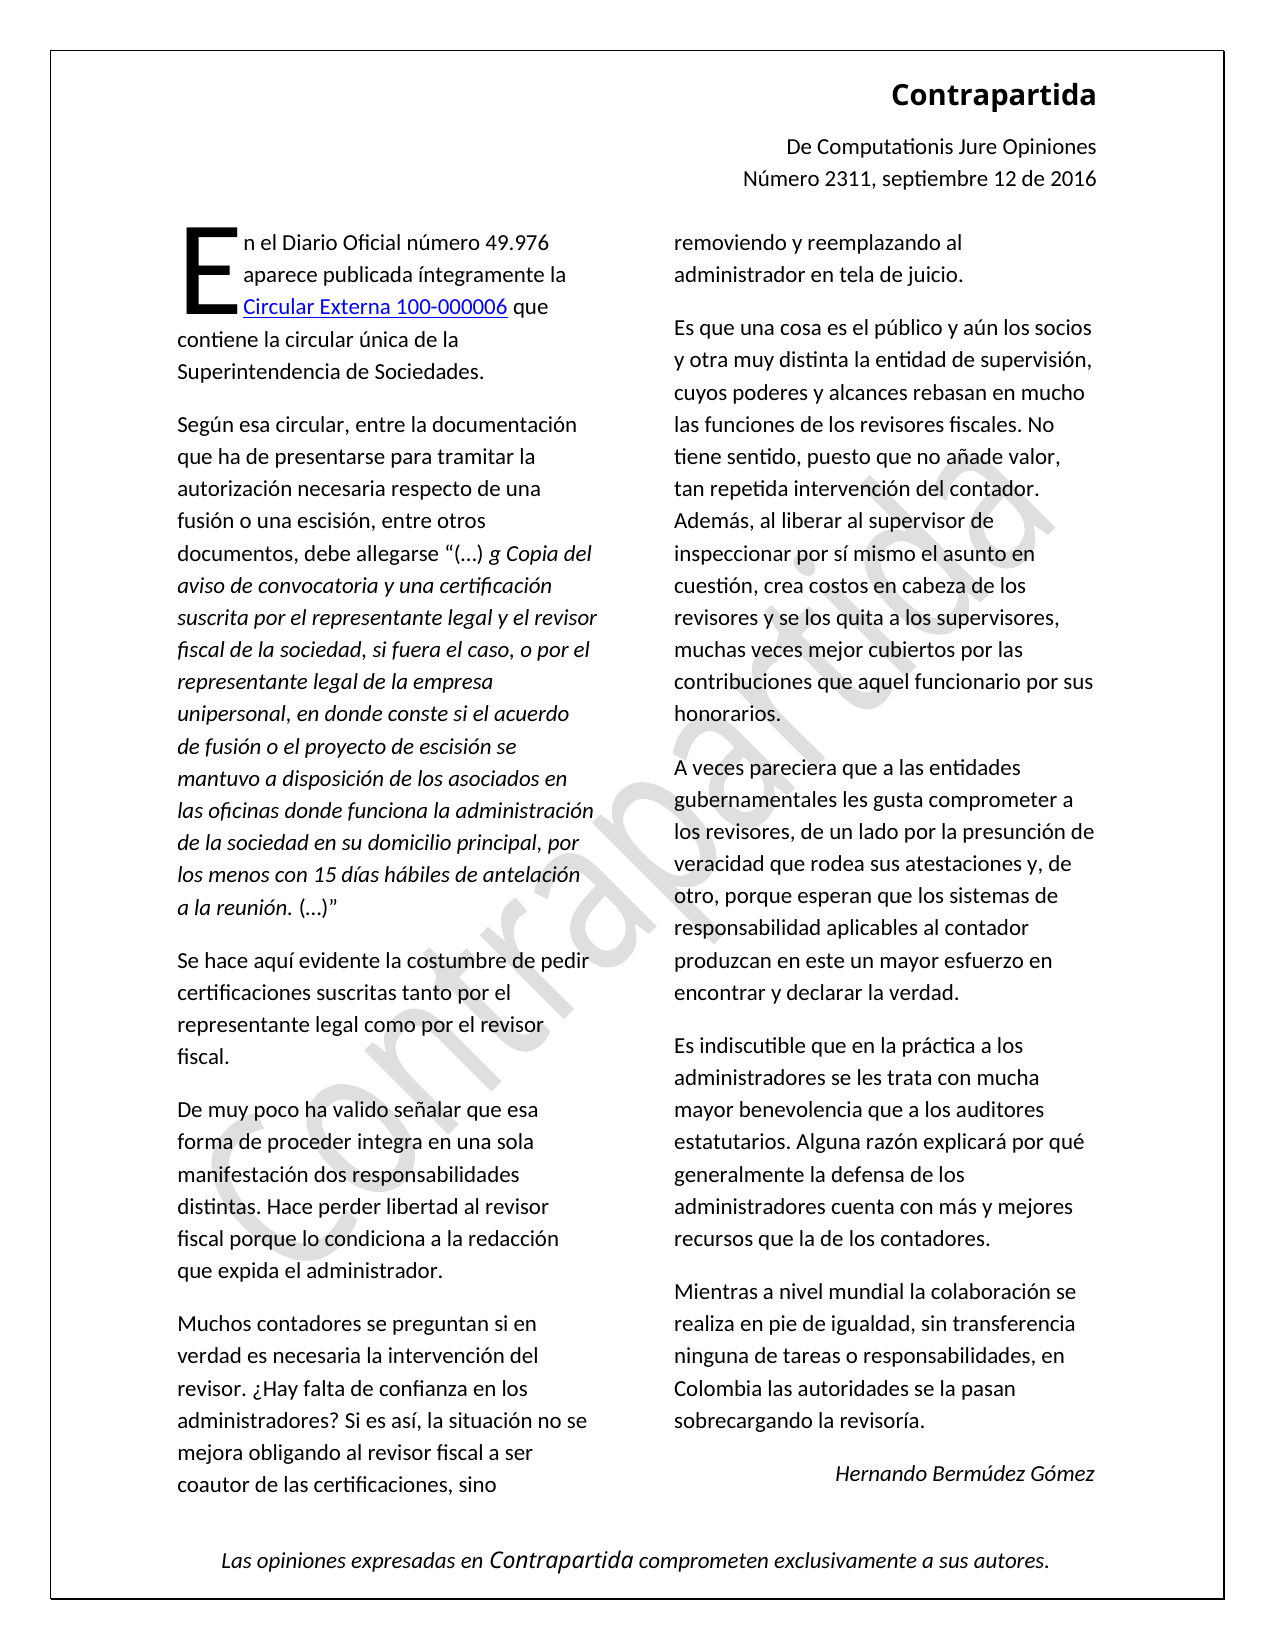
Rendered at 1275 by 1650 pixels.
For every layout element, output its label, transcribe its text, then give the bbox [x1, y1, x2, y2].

text Es indiscutible que en la práctica a los administradores se les trata con mucha mayor benevolencia que a los auditores estatutarios. Alguna razón explicará por qué generalmente la defensa de los administradores cuenta con más y mejores recursos que la de los contadores. [674, 1031, 1097, 1252]
text Hernando Bermúdez Gómez [674, 1459, 1097, 1487]
text A veces pareciera que a las entidades gubernamentales les gusta comprometer a los revisores, de un lado por la presunción de veracidad que rodea sus atestaciones y, de otro, porque esperan que los sistemas de responsabilidad aplicables al contador produzcan en este un mayor esfuerzo en encontrar y declarar la verdad. [674, 753, 1097, 1006]
text Muchos contadores se preguntan si en verdad es necesaria la intervención del revisor. ¿Hay falta de confianza en los administradores? Si es así, la situación no se mejora obligando al revisor fiscal a ser coautor de las certificaciones, sino removiendo y reemplazando al administrador en tela de juicio. [674, 228, 1097, 288]
text De muy poco ha valido señalar que esa forma de proceder integra en una sola manifestación dos responsabilidades distintas. Hace perder libertad al revisor fiscal porque lo condiciona a la redacción que expida el administrador. [177, 1095, 600, 1284]
text Muchos contadores se preguntan si en verdad es necesaria la intervención del revisor. ¿Hay falta de confianza en los administradores? Si es así, la situación no se mejora obligando al revisor fiscal a ser coautor de las certificaciones, sino removiendo y reemplazando al administrador en tela de juicio. [177, 1309, 600, 1498]
text Mientras a nivel mundial la colaboración se realiza en pie de igualdad, sin transferencia ninguna de tareas o responsabilidades, en Colombia las autoridades se la pasan sobrecargando la revisoría. [674, 1277, 1097, 1434]
text Según esa circular, entre la documentación que ha de presentarse para tramitar la autorización necesaria respecto de una fusión o una escisión, entre otros documentos, debe allegarse “(…) g Copia del aviso de convocatoria y una certificación suscrita por el representante legal y el revisor fiscal de la sociedad, si fuera el caso, o por el representante legal de la empresa unipersonal, en donde conste si el acuerdo de fusión o el proyecto de escisión se mantuvo a disposición de los asociados en las oficinas donde funciona la administración de la sociedad en su domicilio principal, por los menos con 15 días hábiles de antelación a la reunión. (…)” [177, 410, 600, 921]
text Se hace aquí evidente la costumbre de pedir certificaciones suscritas tanto por el representante legal como por el revisor fiscal. [177, 946, 600, 1070]
text n el Diario Oficial número 49.976 aparece publicada íntegramente la Circular Externa 100-000006 que contiene la circular única de la Superintendencia de Sociedades. [177, 228, 600, 385]
text Es que una cosa es el público y aún los socios y otra muy distinta la entidad de supervisión, cuyos poderes y alcances rebasan en mucho las funciones de los revisores fiscales. No tiene sentido, puesto que no añade valor, tan repetida intervención del contador. Además, al liberar al supervisor de inspeccionar por sí mismo el asunto en cuestión, crea costos en cabeza de los revisores y se los quita a los supervisores, muchas veces mejor cubiertos por las contribuciones que aquel funcionario por sus honorarios. [674, 313, 1097, 728]
